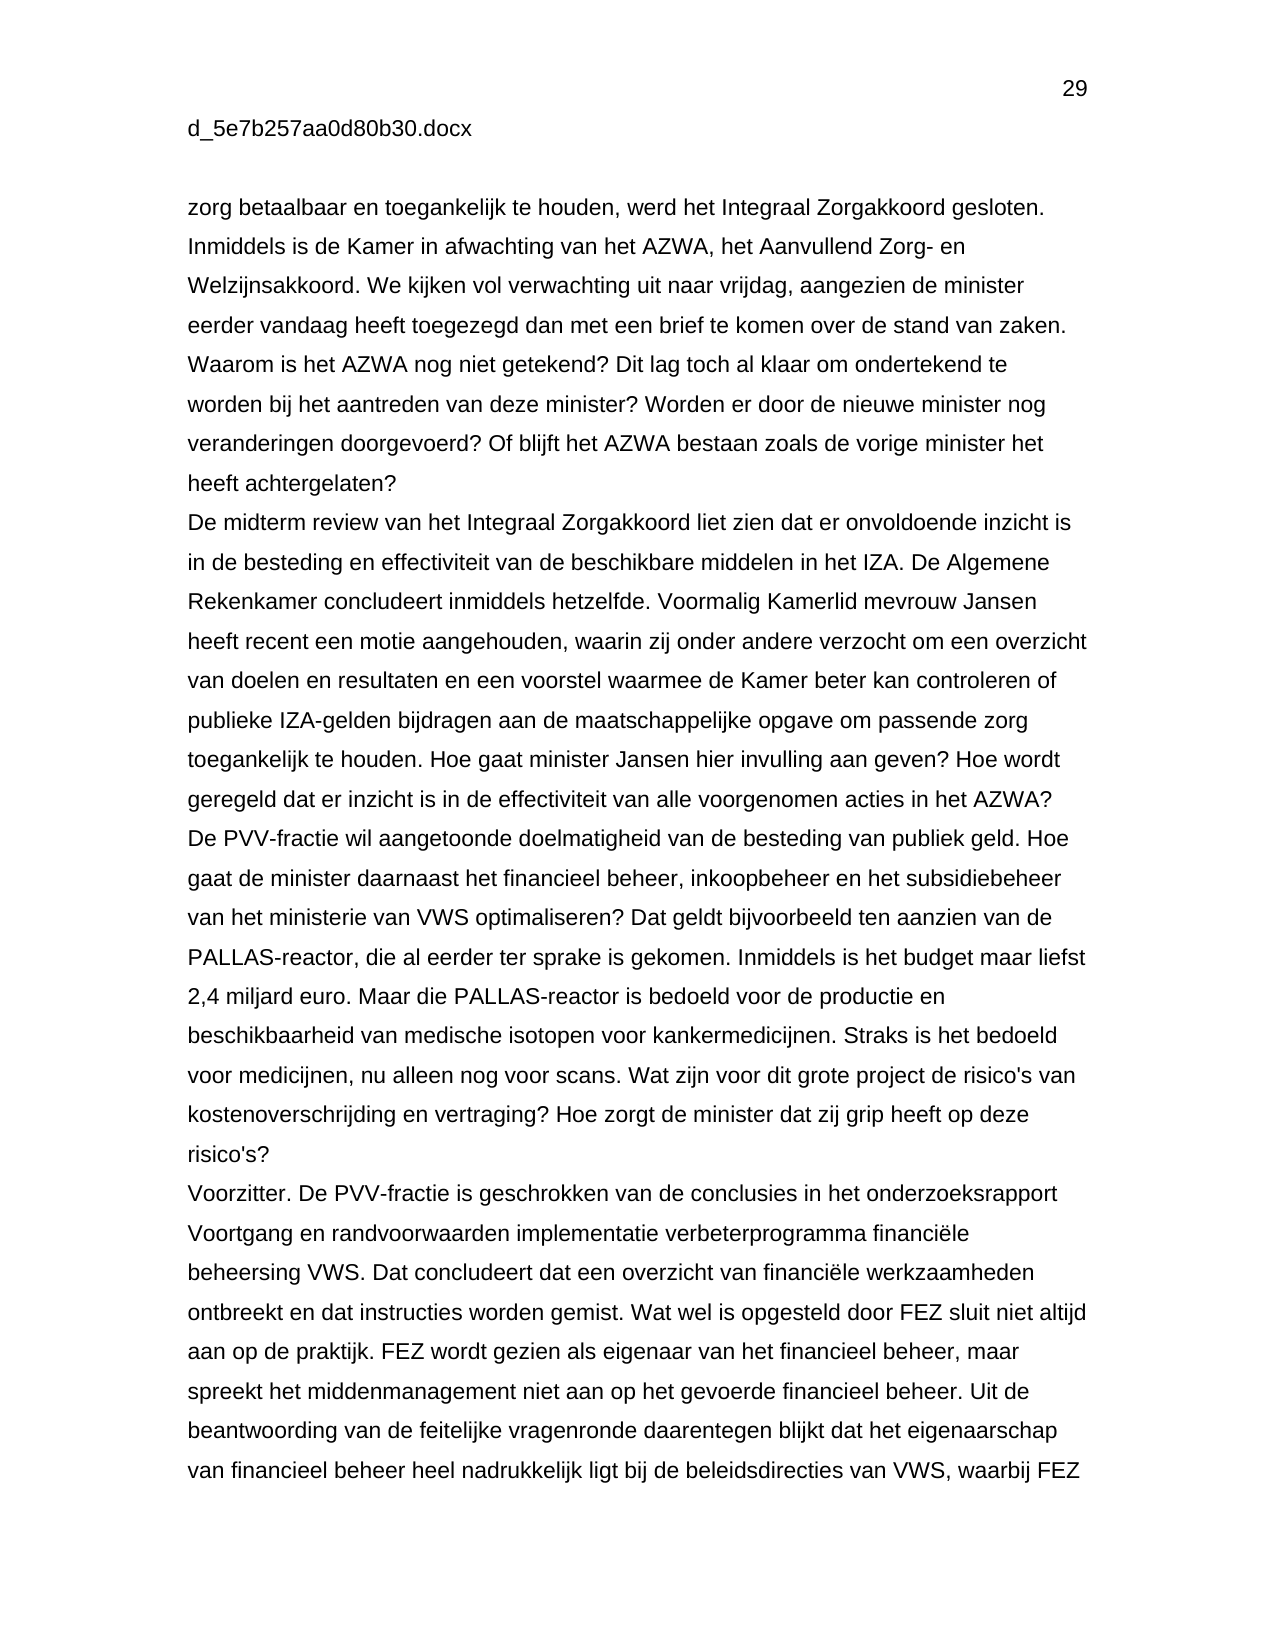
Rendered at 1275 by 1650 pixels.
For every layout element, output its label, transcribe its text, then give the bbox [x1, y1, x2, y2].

text De midterm review van het Integraal Zorgakkoord liet zien dat er onvoldoende inzicht is in de besteding en effectiviteit van de beschikbare middelen in het IZA. De Algemene Rekenkamer concludeert inmiddels hetzelfde. Voormalig Kamerlid mevrouw Jansen heeft recent een motie aangehouden, waarin zij onder andere verzocht om een overzicht van doelen en resultaten en een voorstel waarmee de Kamer beter kan controleren of publieke IZA-gelden bijdragen aan de maatschappelijke opgave om passende zorg toegankelijk te houden. Hoe gaat minister Jansen hier invulling aan geven? Hoe wordt geregeld dat er inzicht is in de effectiviteit van alle voorgenomen acties in het AZWA? [187, 509, 1087, 812]
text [187, 193, 1087, 496]
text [187, 1180, 1087, 1483]
text De PVV-fractie wil aangetoonde doelmatigheid van de besteding van publiek geld. Hoe gaat de minister daarnaast het financieel beheer, inkoopbeheer en het subsidiebeheer van het ministerie van VWS optimaliseren? Dat geldt bijvoorbeeld ten aanzien van de PALLAS-reactor, die al eerder ter sprake is gekomen. Inmiddels is het budget maar liefst 2,4 miljard euro. Maar die PALLAS-reactor is bedoeld voor de productie en beschikbaarheid van medische isotopen voor kankermedicijnen. Straks is het bedoeld voor medicijnen, nu alleen nog voor scans. Wat zijn voor dit grote project de risico's van kostenoverschrijding en vertraging? Hoe zorgt de minister dat zij grip heeft op deze risico's? [187, 825, 1087, 1167]
